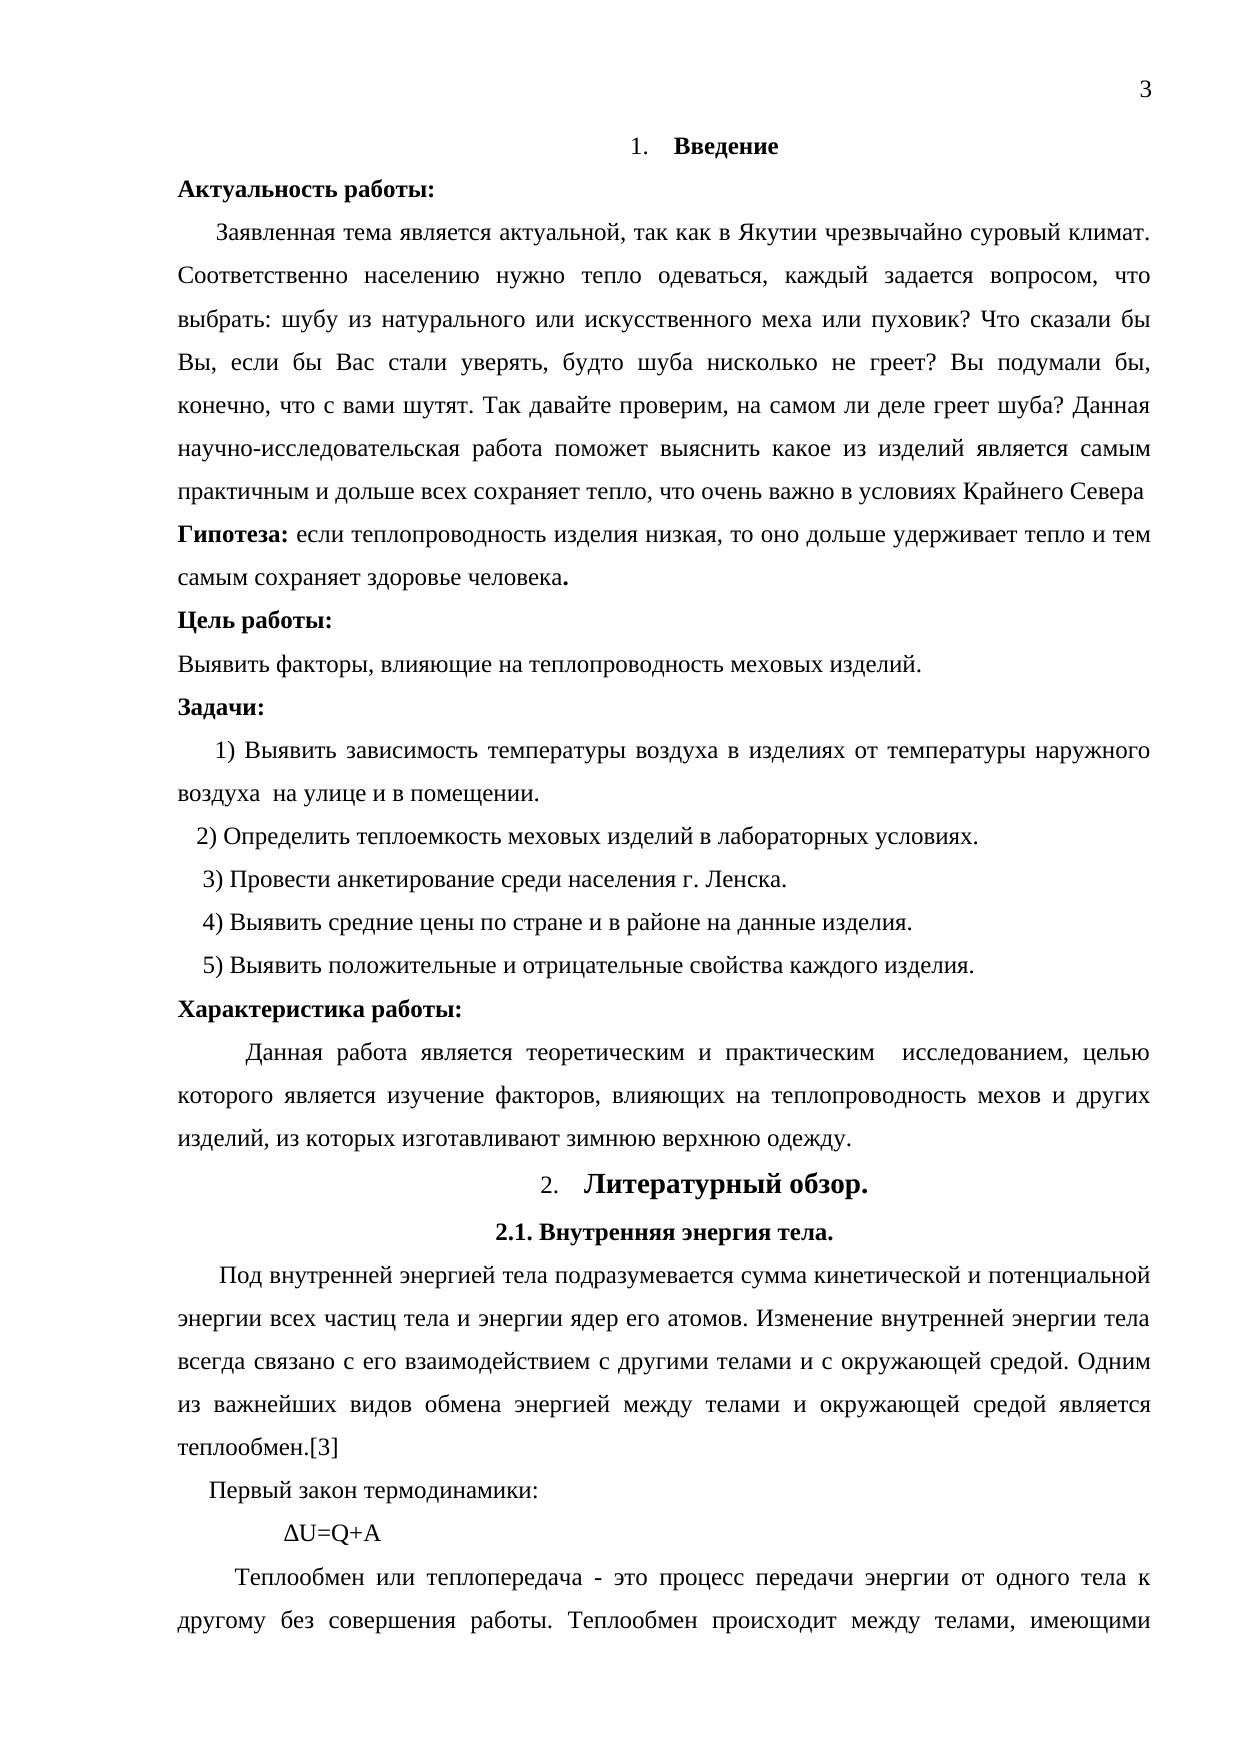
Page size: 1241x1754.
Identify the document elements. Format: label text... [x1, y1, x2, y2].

text Выявить факторы, влияющие на теплопроводность меховых изделий. [177, 649, 1152, 677]
text 2) Определить теплоемкость меховых изделий в лабораторных условиях. [177, 821, 1152, 850]
text 2.1. Внутренняя энергия тела. [177, 1217, 1152, 1245]
text 5) Выявить положительные и отрицательные свойства каждого изделия. [177, 951, 1152, 979]
list Литературный обзор. [257, 1166, 1152, 1200]
text Заявленная тема является актуальной, так как в Якутии чрезвычайно суровый климат. Соответственно населению нужно тепло одеваться, каждый задается вопросом, что выбрать: шубу из натурального или искусственного меха или пуховик? Что сказали бы Вы, если бы Вас стали уверять, будто шуба нисколько не греет? Вы подумали бы, конечно, что с вами шутят. Так давайте проверим, на самом ли деле греет шуба? Данная научно-исследовательская работа поможет выяснить какое из изделий является самым практичным и дольше всех сохраняет тепло, что очень важно в условиях Крайнего Севера [177, 217, 1152, 505]
text Первый закон термодинамики: [177, 1475, 1152, 1504]
text Гипотеза: если теплопроводность изделия низкая, то оно дольше удерживает тепло и тем самым сохраняет здоровье человека. [177, 519, 1152, 591]
text 4) Выявить средние цены по стране и в районе на данные изделия. [177, 907, 1152, 936]
text Под внутренней энергией тела подразумевается сумма кинетической и потенциальной энергии всех частиц тела и энергии ядер его атомов. Изменение внутренней энергии тела всегда связано с его взаимодействием с другими телами и с окружающей средой. Одним из важнейших видов обмена энергией между телами и окружающей средой является теплообмен.[3] [177, 1260, 1152, 1461]
text 3) Провести анкетирование среди населения г. Ленска. [177, 864, 1152, 893]
text ∆U=Q+A [177, 1518, 1152, 1547]
text Актуальность работы: [177, 174, 1152, 203]
list Введение [257, 131, 1152, 160]
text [177, 1562, 1152, 1633]
text Цель работы: [177, 606, 1152, 634]
text Задачи: [177, 692, 1152, 721]
text Данная работа является теоретическим и практическим исследованием, целью которого является изучение факторов, влияющих на теплопроводность мехов и других изделий, из которых изготавливают зимнюю верхнюю одежду. [177, 1037, 1152, 1152]
text Характеристика работы: [177, 994, 1152, 1022]
text 1) Выявить зависимость температуры воздуха в изделиях от температуры наружного воздуха на улице и в помещении. [177, 735, 1152, 807]
